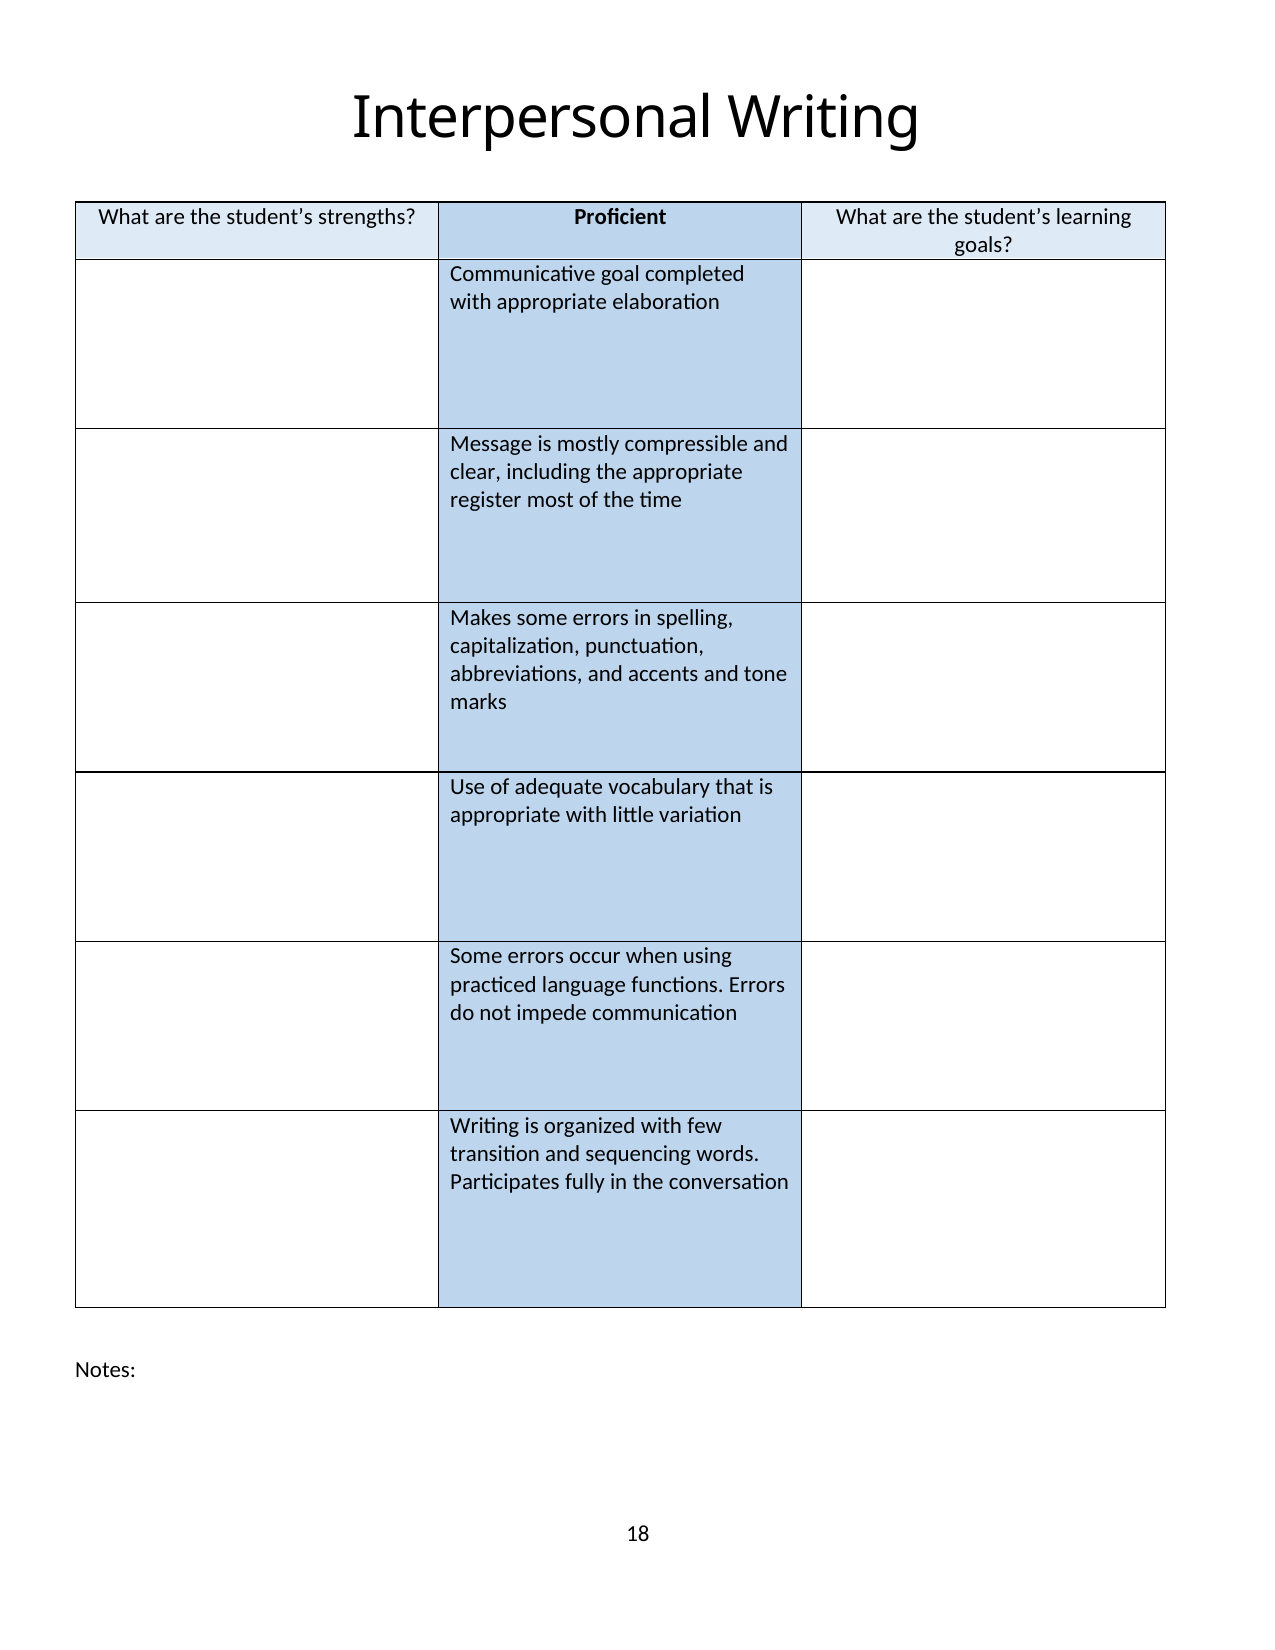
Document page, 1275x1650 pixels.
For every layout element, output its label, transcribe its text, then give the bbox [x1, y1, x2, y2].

table_cell Some errors occur when using practiced language functions. Errors do not impede communication [439, 942, 801, 1110]
table_cell [802, 942, 1165, 1110]
table_cell Writing is organized with few transition and sequencing words. Participates fully in the conversation [439, 1111, 801, 1307]
table_cell Message is mostly compressible and clear, including the appropriate register most of the time [439, 429, 801, 602]
table_cell Use of adequate vocabulary that is appropriate with little variation [439, 773, 801, 941]
table_cell [802, 260, 1165, 428]
table_cell [802, 773, 1165, 941]
table_cell [802, 603, 1165, 771]
table_cell Makes some errors in spelling, capitalization, punctuation, abbreviations, and accents and tone marks [439, 603, 801, 771]
table_header What are the student’s learning goals? [802, 203, 1165, 258]
table_cell [76, 942, 438, 1110]
table_cell [802, 1111, 1165, 1307]
table_cell Communicative goal completed with appropriate elaboration [439, 260, 801, 428]
table_cell [76, 603, 438, 771]
table_cell [76, 429, 438, 602]
text Interpersonal Writing [75, 75, 1200, 154]
table_cell [76, 773, 438, 941]
table_cell [76, 1111, 438, 1307]
text Notes: [75, 1355, 1200, 1383]
table_header What are the student’s strengths? [76, 203, 438, 258]
table_header Proficient [439, 203, 801, 258]
table_cell [802, 429, 1165, 602]
table_cell [76, 260, 438, 428]
